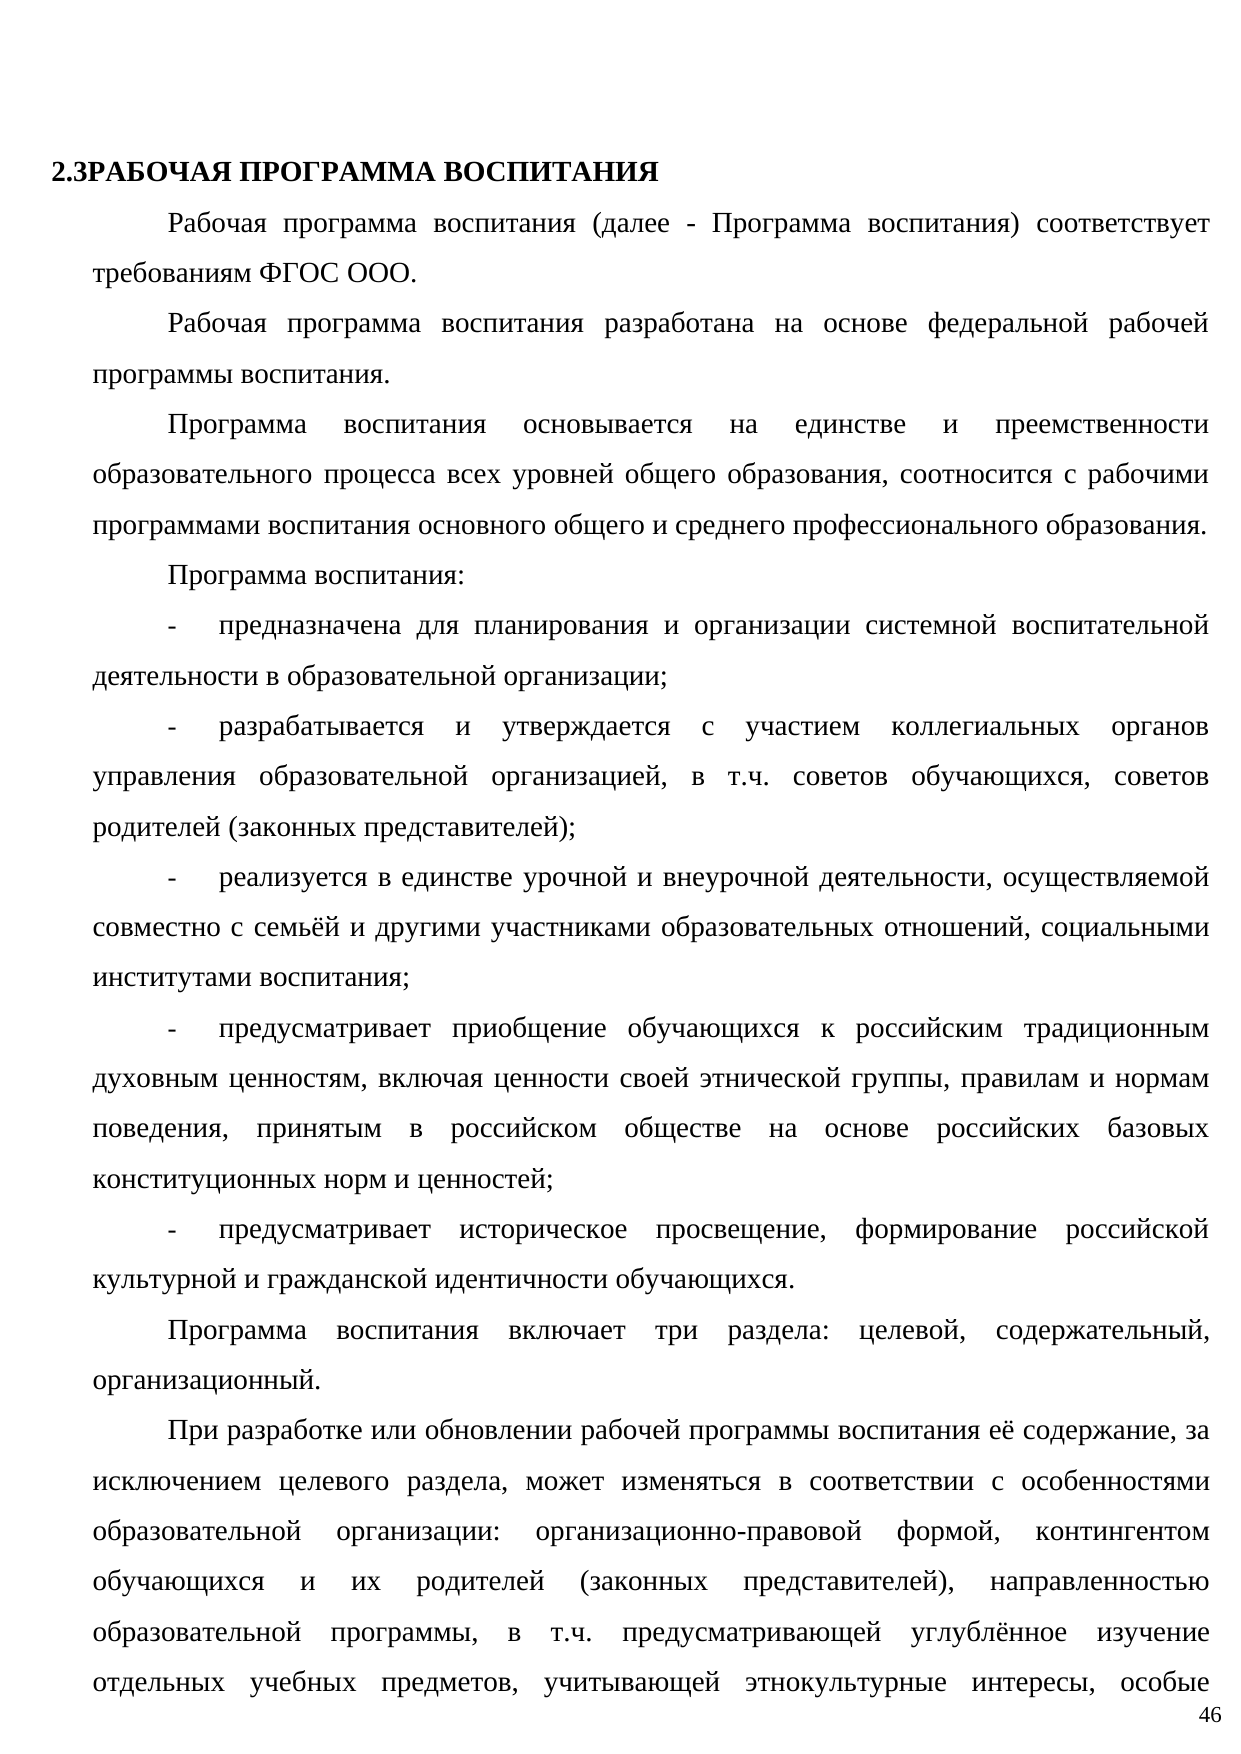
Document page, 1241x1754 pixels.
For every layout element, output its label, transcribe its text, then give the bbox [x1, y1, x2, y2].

list реализуется в единстве урочной и внеурочной деятельности, осуществляемой совместно с семьёй и другими участниками образовательных отношений, социальными институтами воспитания; [92, 859, 1210, 993]
text Программа воспитания основывается на единстве и преемственности образовательного процесса всех уровней общего образования, соотносится с рабочими программами воспитания основного общего и среднего профессионального образования. [92, 406, 1210, 540]
text Программа воспитания: [92, 557, 1221, 591]
text Программа воспитания включает три раздела: целевой, содержательный, организационный. [92, 1312, 1210, 1396]
subtitle 2.3РАБОЧАЯ ПРОГРАММА ВОСПИТАНИЯ [51, 154, 1221, 188]
list предусматривает историческое просвещение, формирование российской культурной и гражданской идентичности обучающихся. [92, 1211, 1209, 1295]
list разрабатывается и утверждается с участием коллегиальных органов управления образовательной организацией, в т.ч. советов обучающихся, советов родителей (законных представителей); [92, 708, 1209, 842]
list предназначена для планирования и организации системной воспитательной деятельности в образовательной организации; [92, 607, 1210, 691]
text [92, 1412, 1210, 1698]
text Рабочая программа воспитания (далее - Программа воспитания) соответствует требованиям ФГОС ООО. [92, 205, 1210, 289]
text Рабочая программа воспитания разработана на основе федеральной рабочей программы воспитания. [92, 306, 1210, 389]
list предусматривает приобщение обучающихся к российским традиционным духовным ценностям, включая ценности своей этнической группы, правилам и нормам поведения, принятым в российском обществе на основе российских базовых конституционных норм и ценностей; [92, 1010, 1210, 1194]
